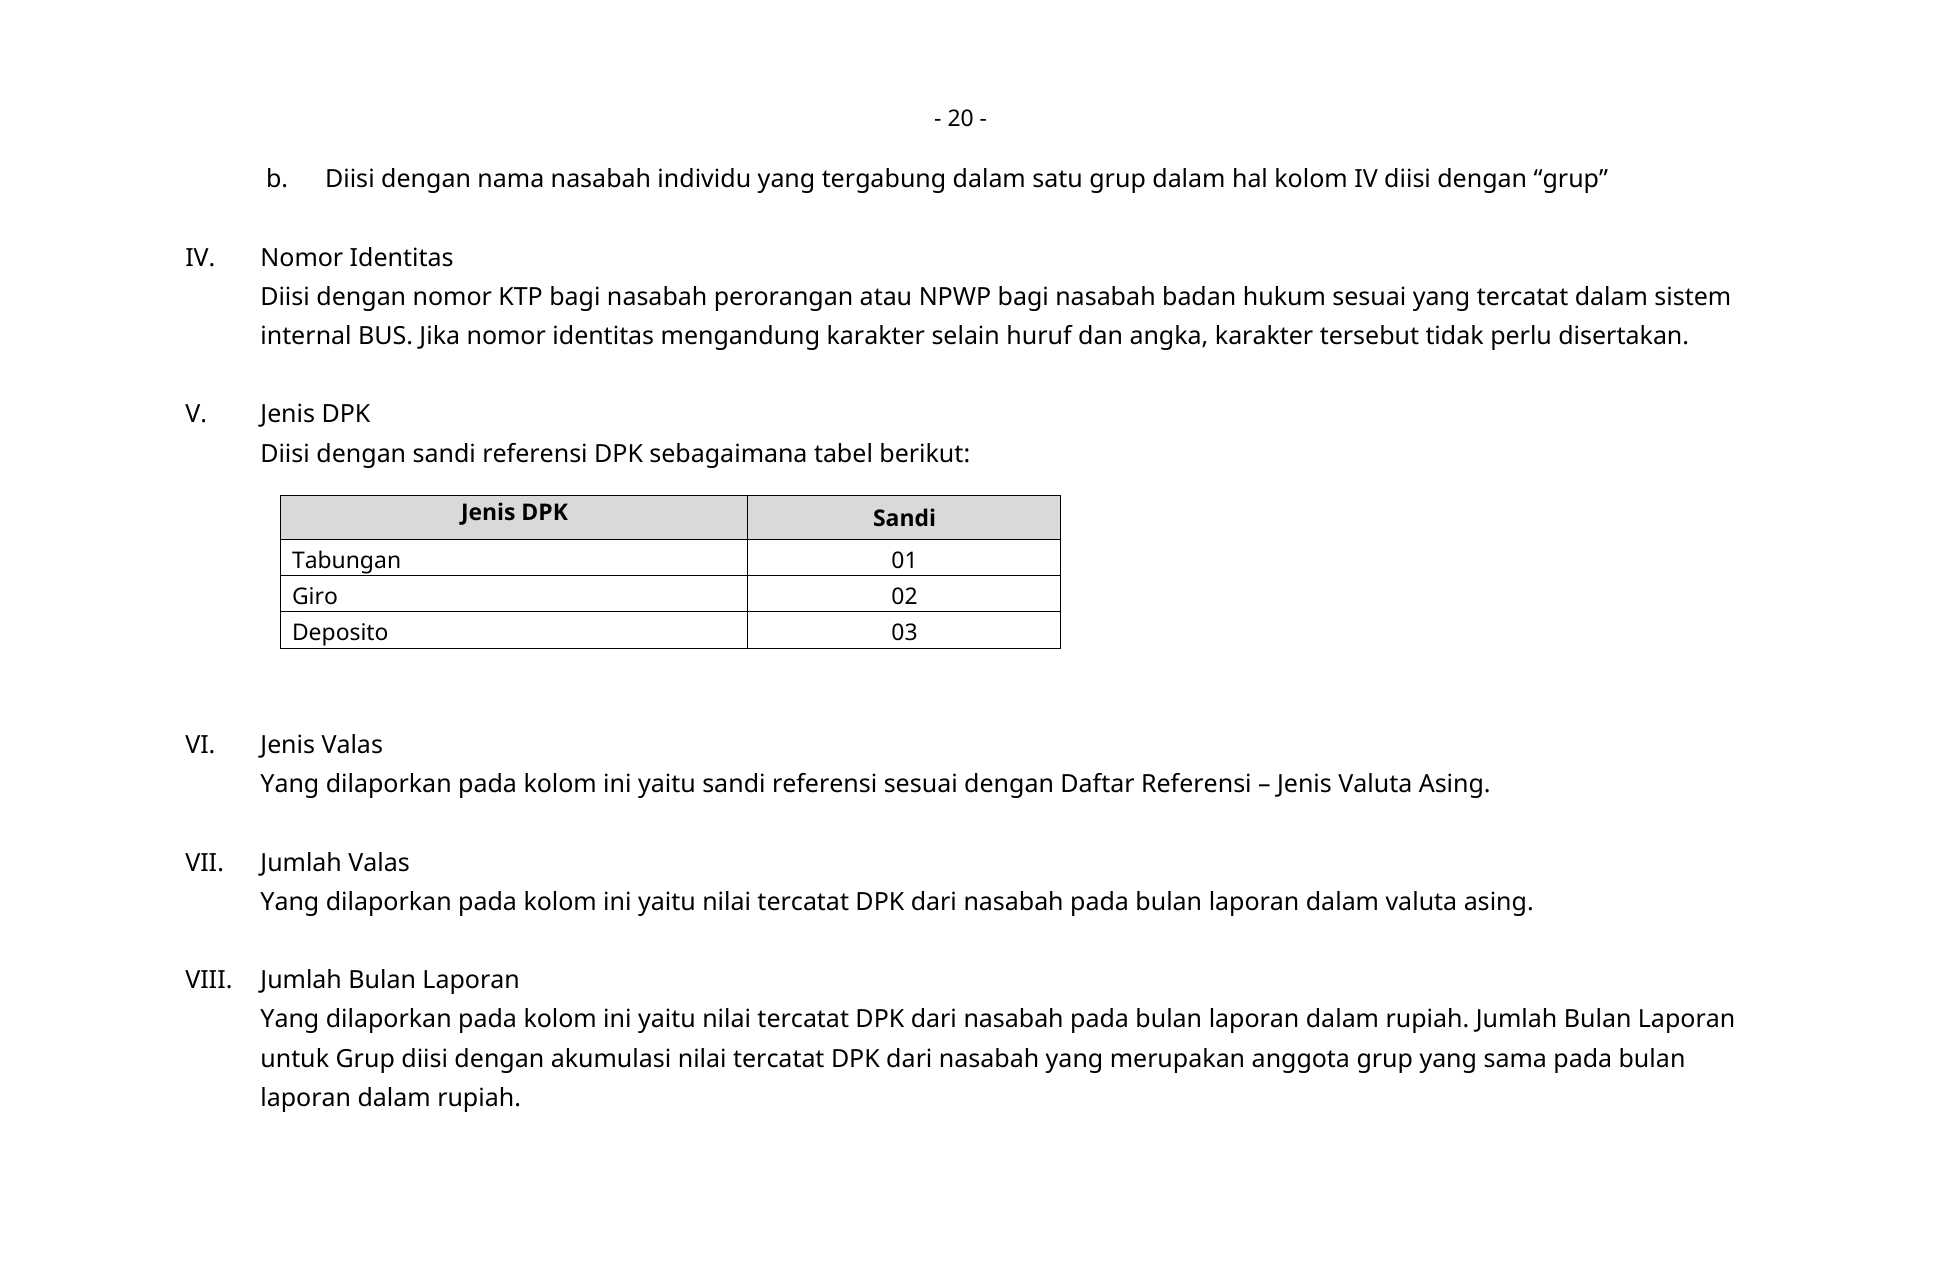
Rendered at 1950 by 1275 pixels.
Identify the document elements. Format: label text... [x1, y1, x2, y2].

table_cell Tabungan [281, 540, 747, 575]
table_cell Deposito [281, 612, 747, 647]
list Diisi dengan sandi referensi DPK sebagaimana tabel berikut: [260, 435, 1773, 469]
list Jenis DPK [185, 396, 1773, 430]
list Diisi dengan nomor KTP bagi nasabah perorangan atau NPWP bagi nasabah badan hukum sesuai yang tercatat dalam sistem internal BUS. Jika nomor identitas mengandung karakter selain huruf dan angka, karakter tersebut tidak perlu disertakan. [260, 279, 1773, 352]
table_cell 01 [748, 540, 1060, 575]
list Yang dilaporkan pada kolom ini yaitu sandi referensi sesuai dengan Daftar Referensi – Jenis Valuta Asing. [260, 766, 1773, 800]
table_cell 02 [748, 576, 1060, 611]
list Diisi dengan nama nasabah individu yang tergabung dalam satu grup dalam hal kolom IV diisi dengan “grup” [266, 161, 1773, 195]
table_header Jenis DPK [281, 496, 747, 539]
list Nomor Identitas [185, 239, 1773, 273]
table_header Sandi [748, 496, 1060, 539]
list Jumlah Bulan Laporan [185, 962, 1773, 996]
list Yang dilaporkan pada kolom ini yaitu nilai tercatat DPK dari nasabah pada bulan laporan dalam valuta asing. [260, 883, 1773, 918]
list Jenis Valas [185, 727, 1773, 761]
list Yang dilaporkan pada kolom ini yaitu nilai tercatat DPK dari nasabah pada bulan laporan dalam rupiah. Jumlah Bulan Laporan untuk Grup diisi dengan akumulasi nilai tercatat DPK dari nasabah yang merupakan anggota grup yang sama pada bulan laporan dalam rupiah. [260, 1001, 1773, 1113]
list Jumlah Valas [185, 844, 1773, 878]
table_cell 03 [748, 612, 1060, 647]
table_cell Giro [281, 576, 747, 611]
